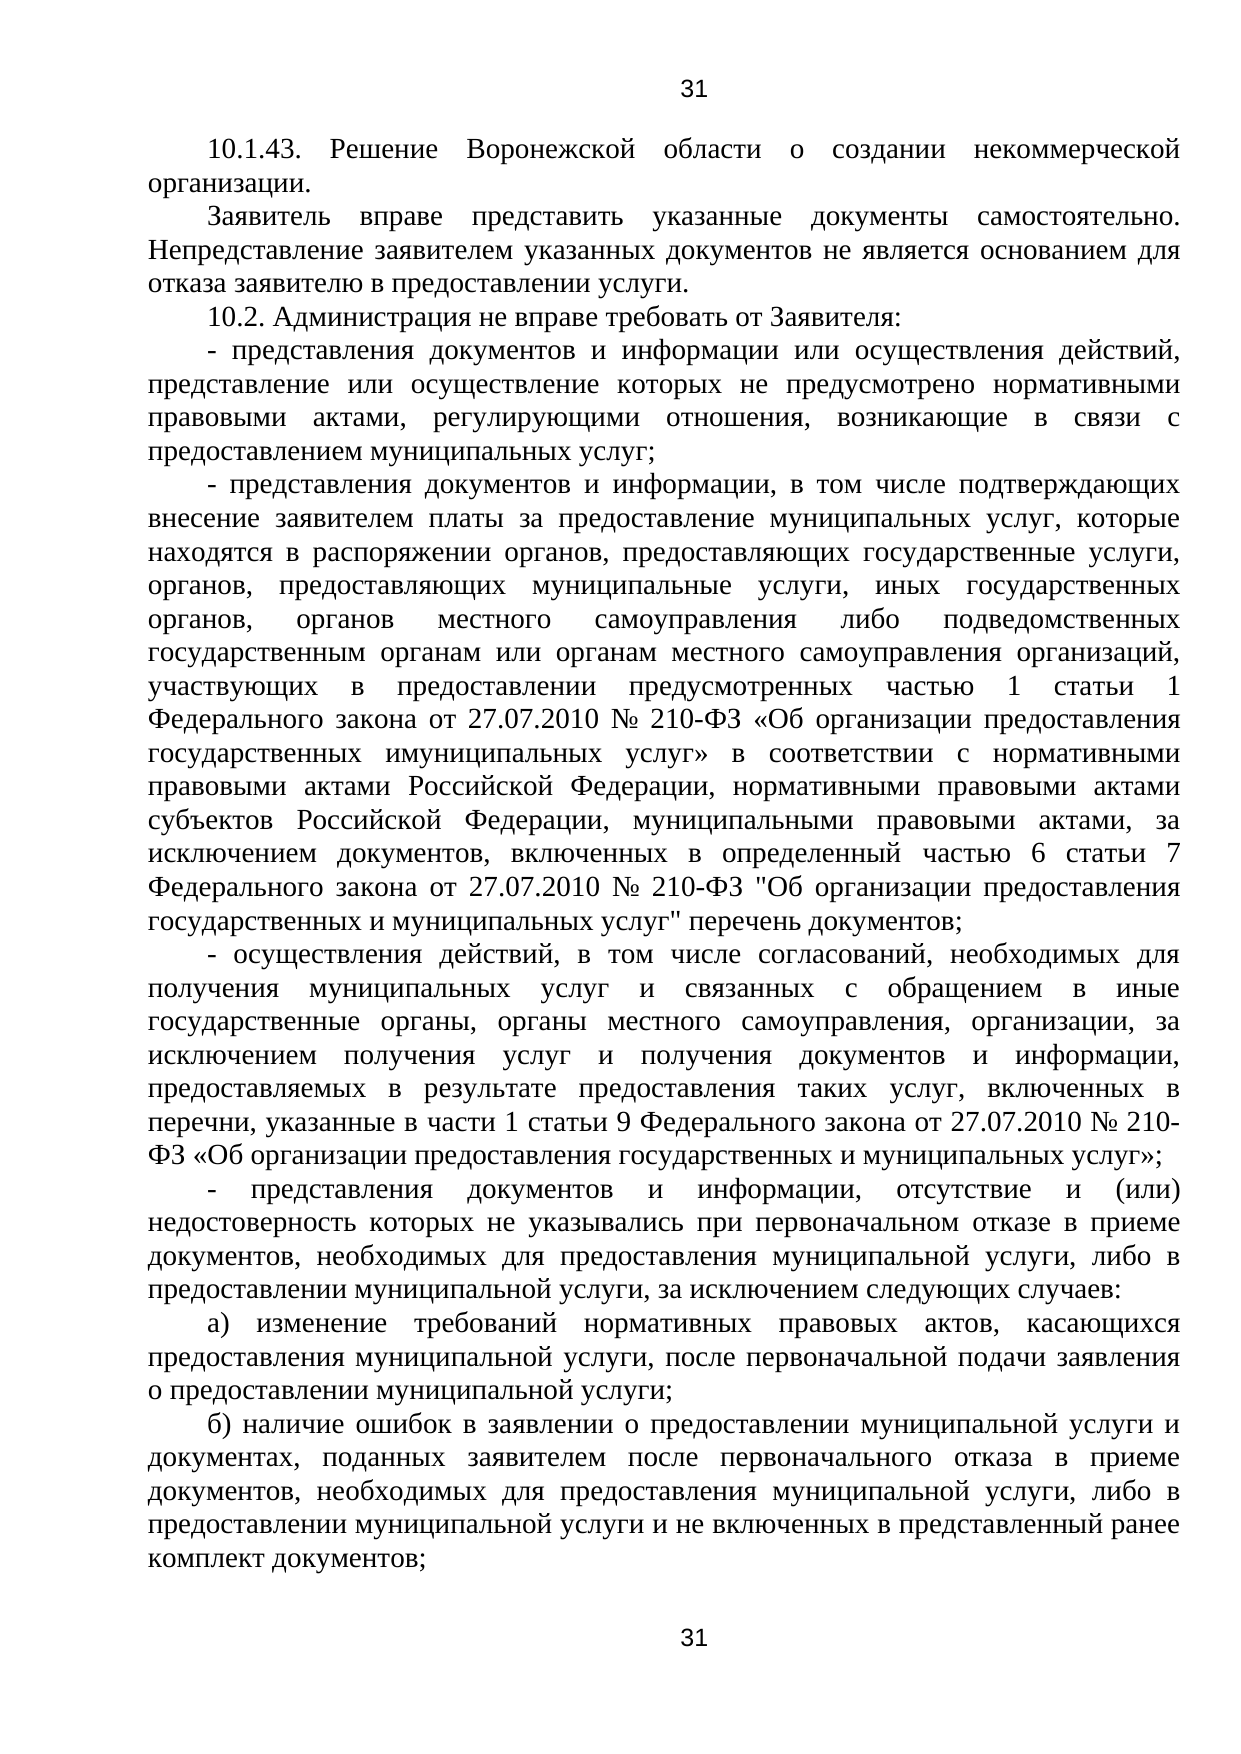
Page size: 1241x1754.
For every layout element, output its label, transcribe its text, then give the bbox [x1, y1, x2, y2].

text б) наличие ошибок в заявлении о предоставлении муниципальной услуги и документах, поданных заявителем после первоначального отказа в приеме документов, необходимых для предоставления муниципальной услуги, либо в предоставлении муниципальной услуги и не включенных в представленный ранее комплект документов; [148, 1406, 1181, 1573]
text а) изменение требований нормативных правовых актов, касающихся предоставления муниципальной услуги, после первоначальной подачи заявления о предоставлении муниципальной услуги; [148, 1305, 1181, 1406]
text 10.2. Администрация не вправе требовать от Заявителя: [148, 299, 1181, 332]
text - представления документов и информации, отсутствие и (или) недостоверность которых не указывались при первоначальном отказе в приеме документов, необходимых для предоставления муниципальной услуги, либо в предоставлении муниципальной услуги, за исключением следующих случаев: [148, 1171, 1181, 1305]
text 10.1.43. Решение Воронежской области о создании некоммерческой организации. [148, 131, 1181, 198]
text Заявитель вправе представить указанные документы самостоятельно. Непредставление заявителем указанных документов не является основанием для отказа заявителю в предоставлении услуги. [148, 198, 1181, 299]
text - представления документов и информации или осуществления действий, представление или осуществление которых не предусмотрено нормативными правовыми актами, регулирующими отношения, возникающие в связи с предоставлением муниципальных услуг; [148, 332, 1181, 467]
text - представления документов и информации, в том числе подтверждающих внесение заявителем платы за предоставление муниципальных услуг, которые находятся в распоряжении органов, предоставляющих государственные услуги, органов, предоставляющих муниципальные услуги, иных государственных органов, органов местного самоуправления либо подведомственных государственным органам или органам местного самоуправления организаций, участвующих в предоставлении предусмотренных частью 1 статьи 1 Федерального закона от 27.07.2010 № 210-ФЗ «Об организации предоставления государственных имуниципальных услуг» в соответствии с нормативными правовыми актами Российской Федерации, нормативными правовыми актами субъектов Российской Федерации, муниципальными правовыми актами, за исключением документов, включенных в определенный частью 6 статьи 7 Федерального закона от 27.07.2010 № 210-ФЗ "Об организации предоставления государственных и муниципальных услуг" перечень документов; [148, 467, 1181, 936]
text - осуществления действий, в том числе согласований, необходимых для получения муниципальных услуг и связанных с обращением в иные государственные органы, органы местного самоуправления, организации, за исключением получения услуг и получения документов и информации, предоставляемых в результате предоставления таких услуг, включенных в перечни, указанные в части 1 статьи 9 Федерального закона от 27.07.2010 № 210-ФЗ «Об организации предоставления государственных и муниципальных услуг»; [148, 936, 1181, 1171]
